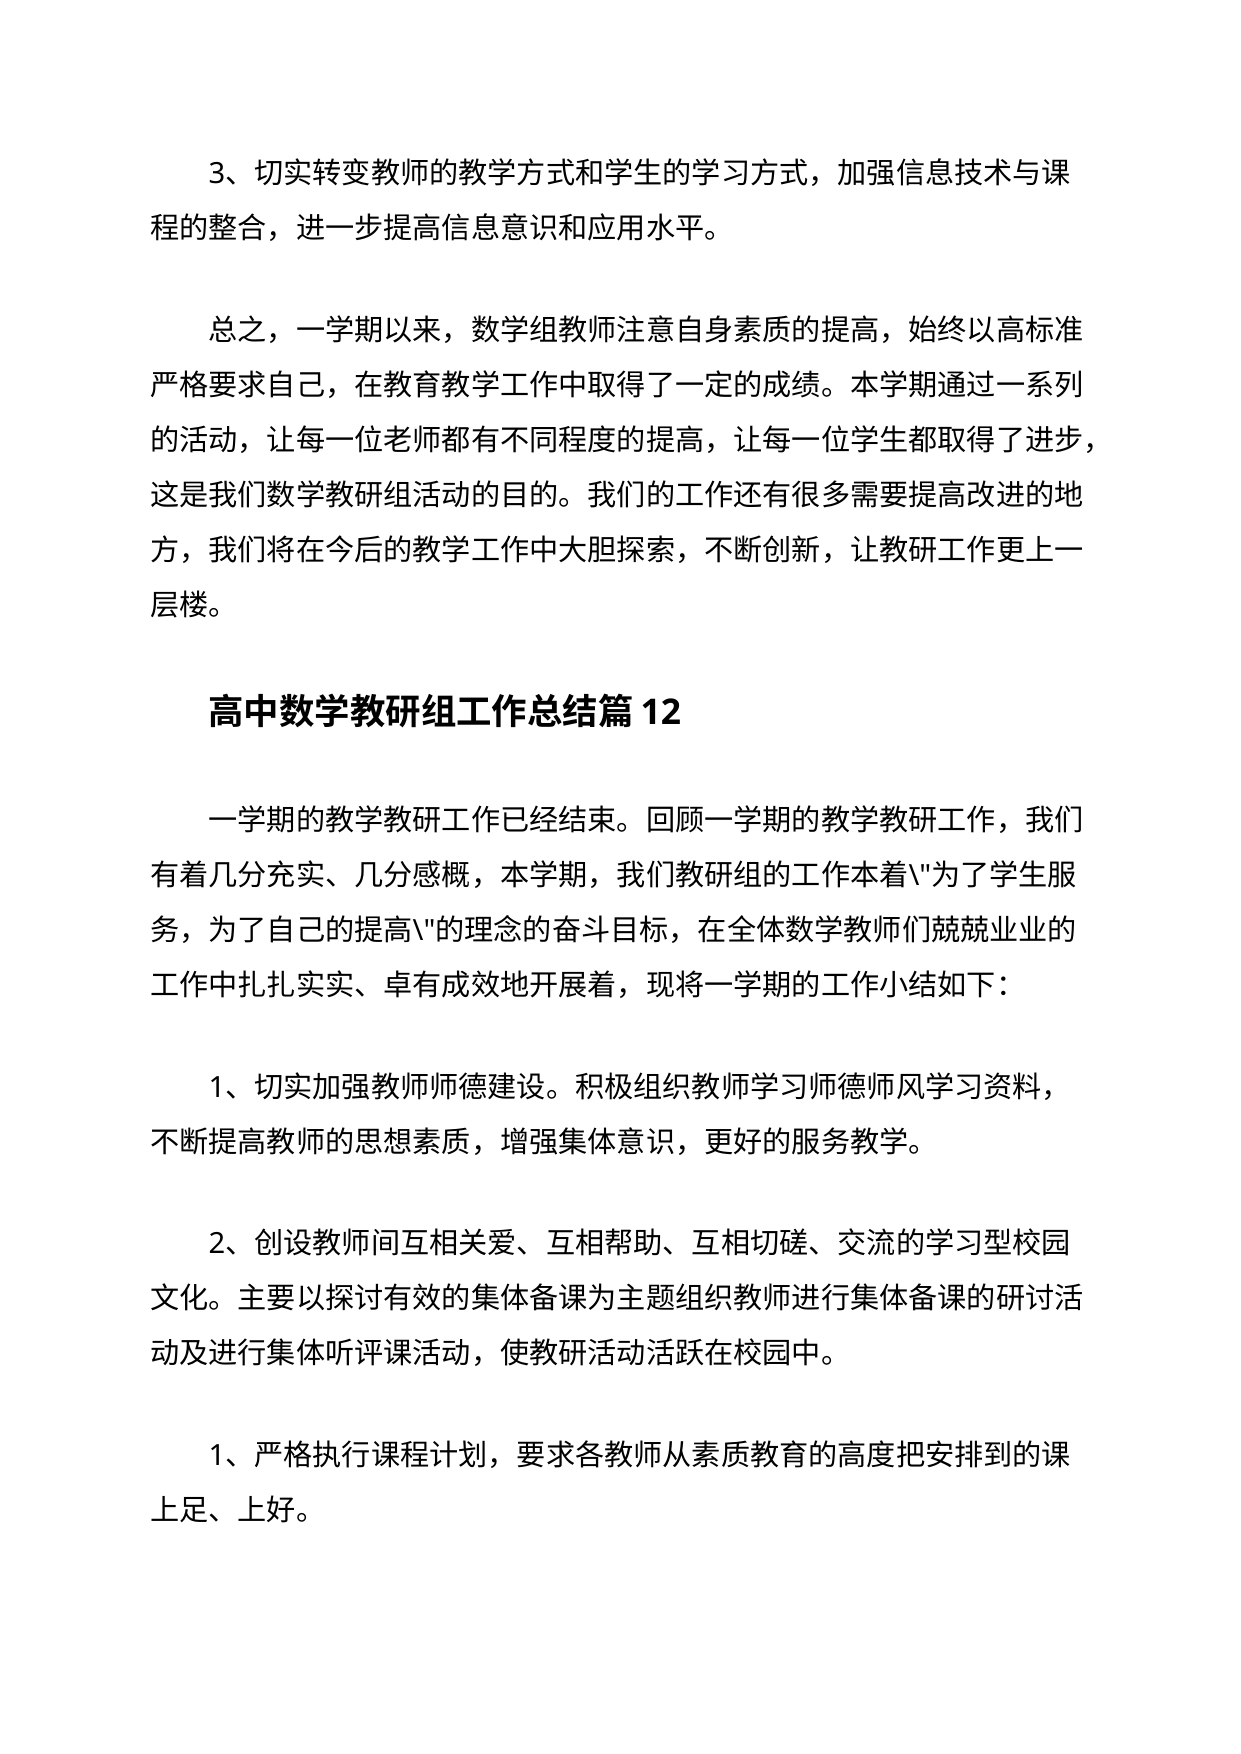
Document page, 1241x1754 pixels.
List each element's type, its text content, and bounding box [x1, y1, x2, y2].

text 总之，一学期以来，数学组教师注意自身素质的提高，始终以高标准严格要求自己，在教育教学工作中取得了一定的成绩。本学期通过一系列的活动，让每一位老师都有不同程度的提高，让每一位学生都取得了进步，这是我们数学教研组活动的目的。我们的工作还有很多需要提高改进的地方，我们将在今后的教学工作中大胆探索，不断创新，让教研工作更上一层楼。 [150, 307, 1090, 623]
text 一学期的教学教研工作已经结束。回顾一学期的教学教研工作，我们有着几分充实、几分感概，本学期，我们教研组的工作本着\"为了学生服务，为了自己的提高\"的理念的奋斗目标，在全体数学教师们兢兢业业的工作中扎扎实实、卓有成效地开展着，现将一学期的工作小结如下： [150, 797, 1090, 1004]
text 高中数学教研组工作总结篇12 [150, 683, 1090, 734]
text 1、严格执行课程计划，要求各教师从素质教育的高度把安排到的课上足、上好。 [150, 1432, 1090, 1529]
text 3、切实转变教师的教学方式和学生的学习方式，加强信息技术与课程的整合，进一步提高信息意识和应用水平。 [150, 150, 1090, 247]
text 1、切实加强教师师德建设。积极组织教师学习师德师风学习资料，不断提高教师的思想素质，增强集体意识，更好的服务教学。 [150, 1063, 1090, 1161]
text 2、创设教师间互相关爱、互相帮助、互相切磋、交流的学习型校园文化。主要以探讨有效的集体备课为主题组织教师进行集体备课的研讨活动及进行集体听评课活动，使教研活动活跃在校园中。 [150, 1220, 1090, 1372]
